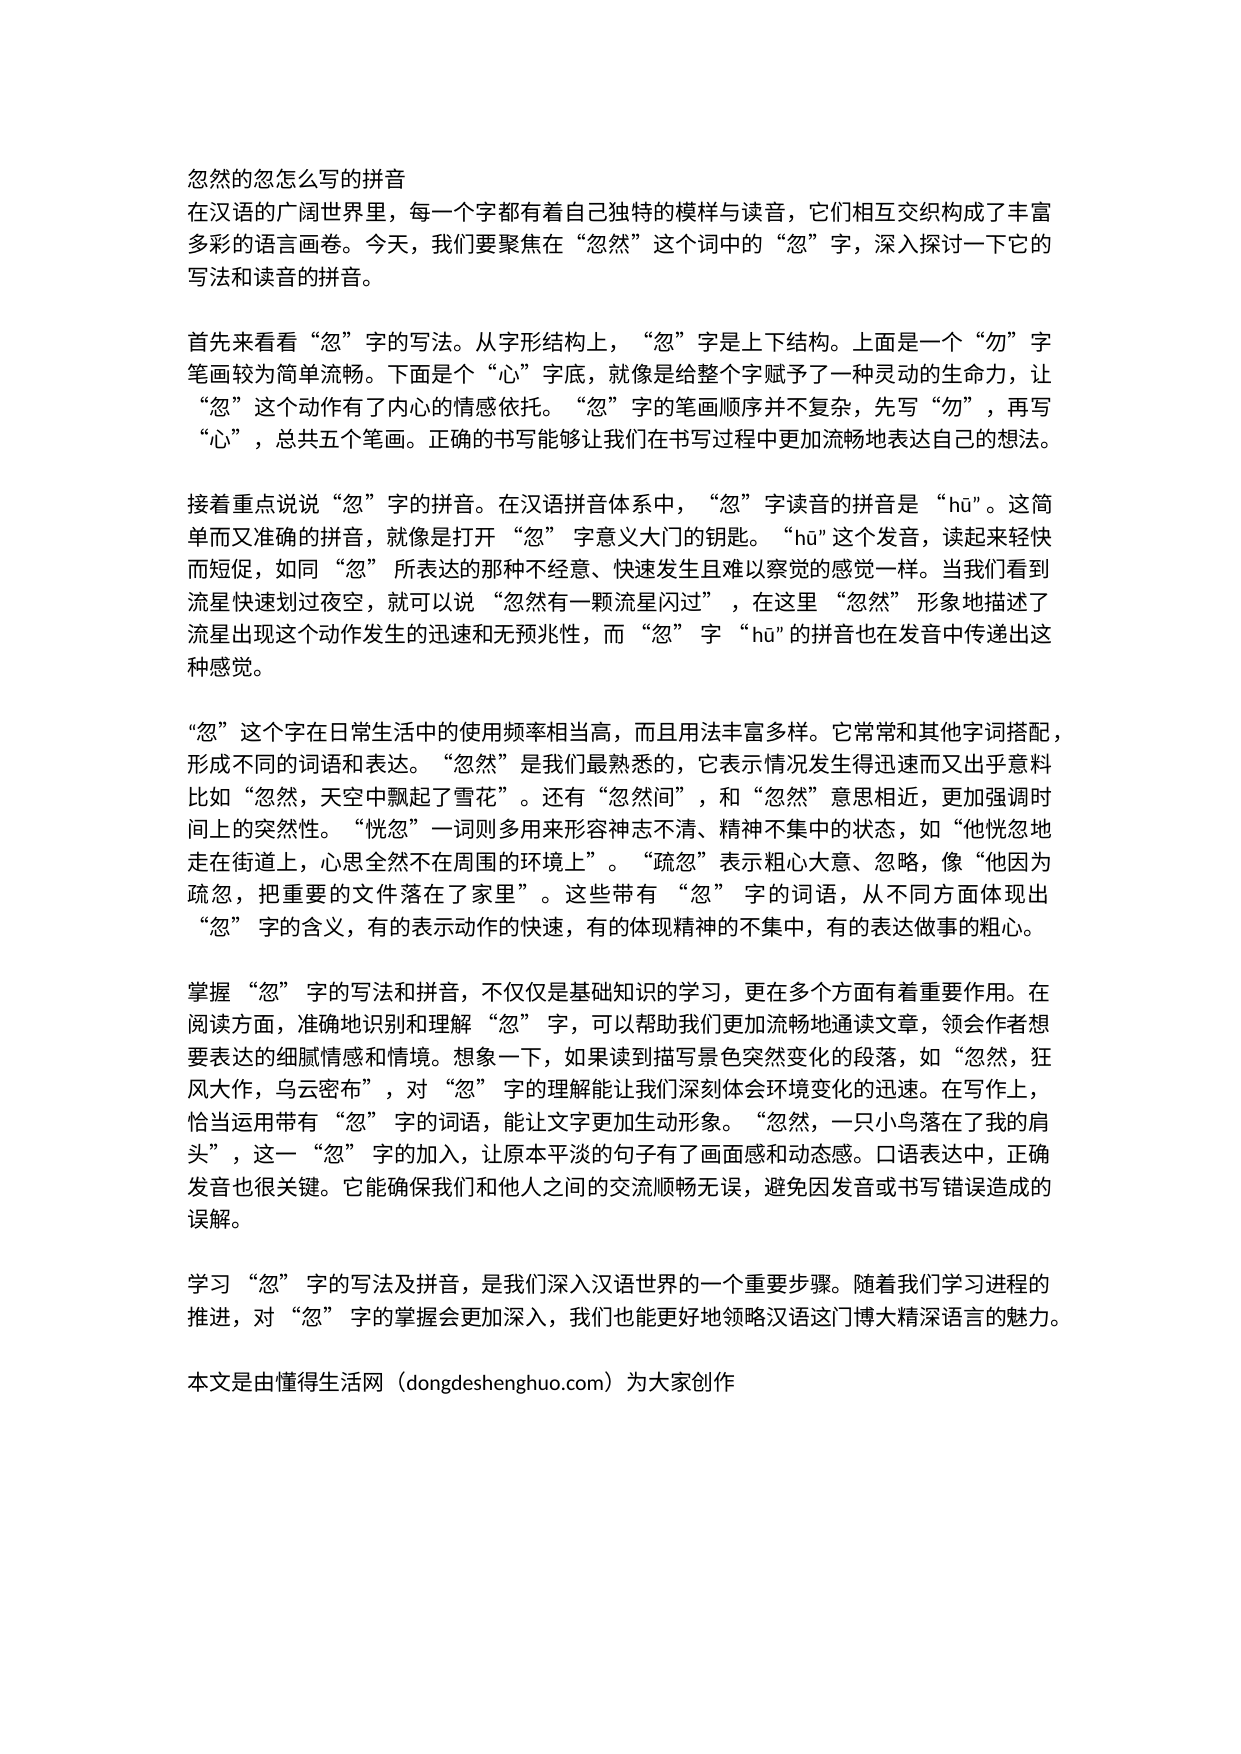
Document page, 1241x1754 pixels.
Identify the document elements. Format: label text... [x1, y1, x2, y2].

text 学习 “忽” 字的写法及拼音，是我们深入汉语世界的一个重要步骤。随着我们学习进程的推进，对 “忽” 字的掌握会更加深入，我们也能更好地领略汉语这门博大精深语言的魅力。 [187, 1267, 1053, 1332]
text 接着重点说说“忽”字的拼音。在汉语拼音体系中，“忽”字读音的拼音是 “hū” 。这简单而又准确的拼音，就像是打开 “忽” 字意义大门的钥匙。“hū” 这个发音，读起来轻快而短促，如同 “忽” 所表达的那种不经意、快速发生且难以察觉的感觉一样。当我们看到流星快速划过夜空，就可以说 “忽然有一颗流星闪过” ，在这里 “忽然” 形象地描述了流星出现这个动作发生的迅速和无预兆性，而 “忽” 字 “hū” 的拼音也在发音中传递出这种感觉。 [187, 487, 1053, 682]
text 本文是由懂得生活网（dongdeshenghuo.com）为大家创作 [187, 1364, 1053, 1397]
text 掌握 “忽” 字的写法和拼音，不仅仅是基础知识的学习，更在多个方面有着重要作用。在阅读方面，准确地识别和理解 “忽” 字，可以帮助我们更加流畅地通读文章，领会作者想要表达的细腻情感和情境。想象一下，如果读到描写景色突然变化的段落，如“忽然，狂风大作，乌云密布”，对 “忽” 字的理解能让我们深刻体会环境变化的迅速。在写作上，恰当运用带有 “忽” 字的词语，能让文字更加生动形象。“忽然，一只小鸟落在了我的肩头”，这一 “忽” 字的加入，让原本平淡的句子有了画面感和动态感。口语表达中，正确发音也很关键。它能确保我们和他人之间的交流顺畅无误，避免因发音或书写错误造成的误解。 [187, 974, 1053, 1234]
text 首先来看看“忽”字的写法。从字形结构上，“忽”字是上下结构。上面是一个“勿”字，笔画较为简单流畅。下面是个“心”字底，就像是给整个字赋予了一种灵动的生命力，让“忽”这个动作有了内心的情感依托。“忽”字的笔画顺序并不复杂，先写“勿”，再写“心”，总共五个笔画。正确的书写能够让我们在书写过程中更加流畅地表达自己的想法。 [187, 324, 1053, 454]
text 在汉语的广阔世界里，每一个字都有着自己独特的模样与读音，它们相互交织构成了丰富多彩的语言画卷。今天，我们要聚焦在“忽然”这个词中的“忽”字，深入探讨一下它的写法和读音的拼音。 [187, 194, 1053, 292]
text 忽然的忽怎么写的拼音 [187, 162, 1053, 194]
text “忽”这个字在日常生活中的使用频率相当高，而且用法丰富多样。它常常和其他字词搭配，形成不同的词语和表达。“忽然”是我们最熟悉的，它表示情况发生得迅速而又出乎意料，比如“忽然，天空中飘起了雪花”。还有“忽然间”，和“忽然”意思相近，更加强调时间上的突然性。“恍忽”一词则多用来形容神志不清、精神不集中的状态，如“他恍忽地走在街道上，心思全然不在周围的环境上”。“疏忽”表示粗心大意、忽略，像“他因为疏忽，把重要的文件落在了家里”。这些带有 “忽” 字的词语，从不同方面体现出 “忽” 字的含义，有的表示动作的快速，有的体现精神的不集中，有的表达做事的粗心。 [187, 714, 1053, 942]
